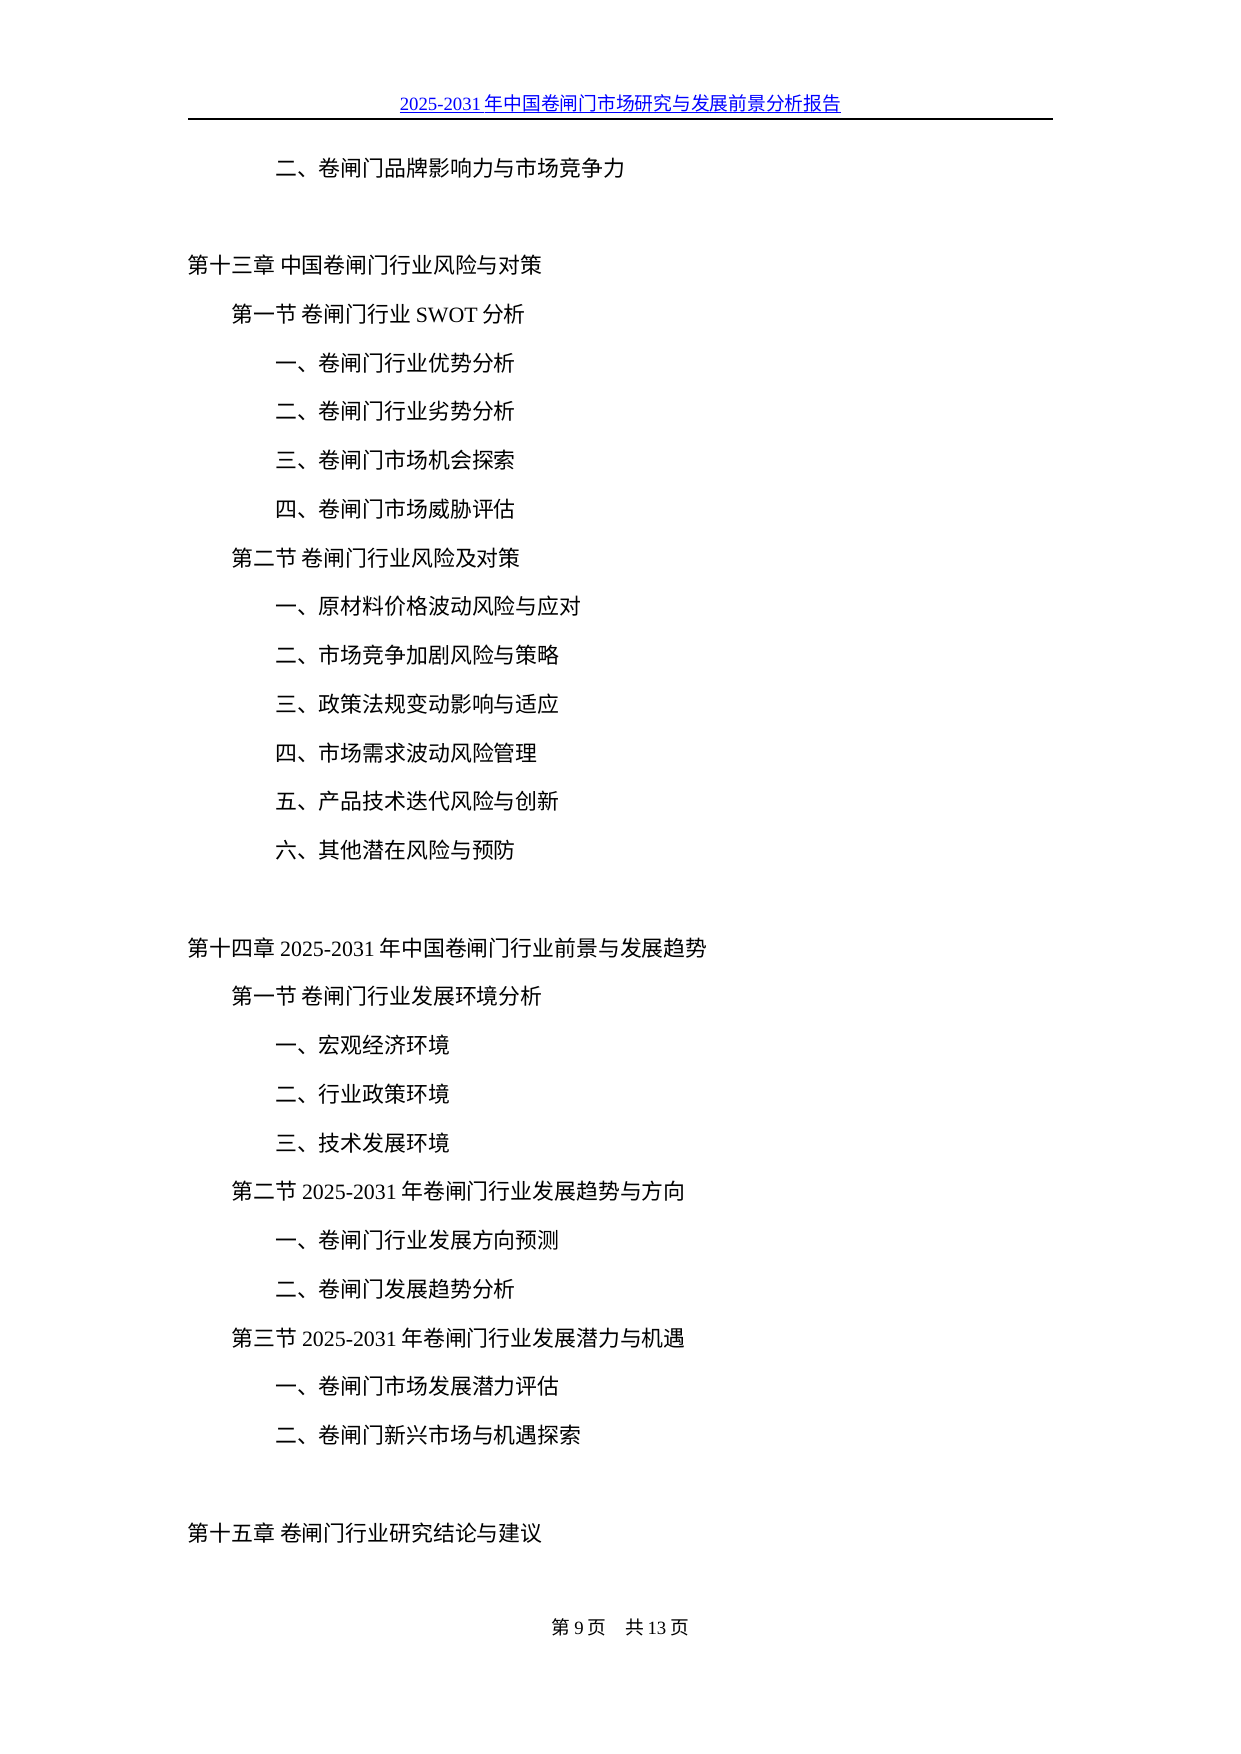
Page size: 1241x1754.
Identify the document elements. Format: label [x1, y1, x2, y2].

text [187, 150, 1053, 1548]
